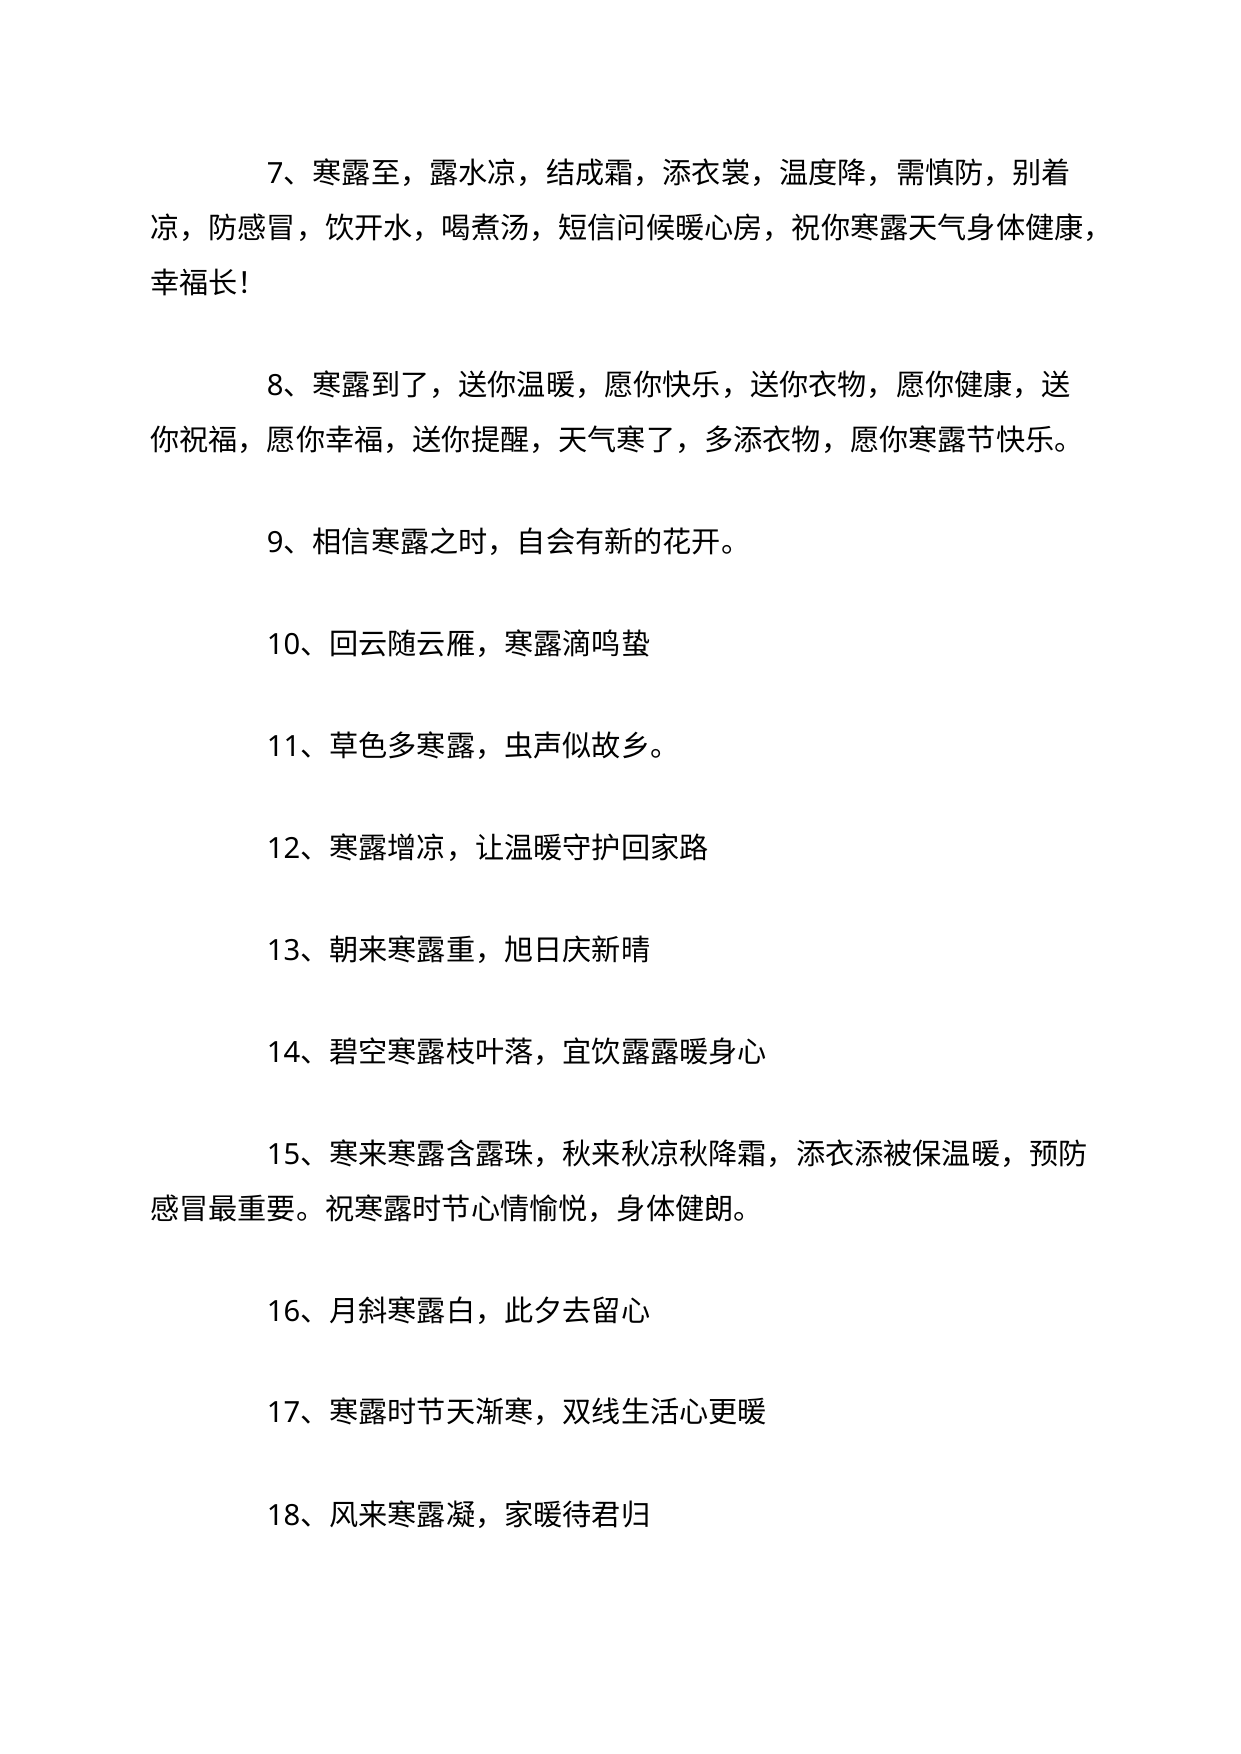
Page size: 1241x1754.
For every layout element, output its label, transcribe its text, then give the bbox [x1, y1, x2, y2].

text 14、碧空寒露枝叶落，宜饮露露暖身心 [150, 1028, 1090, 1071]
text 10、回云随云雁，寒露滴鸣蛰 [150, 620, 1090, 663]
text 8、寒露到了，送你温暖，愿你快乐，送你衣物，愿你健康，送你祝福，愿你幸福，送你提醒，天气寒了，多添衣物，愿你寒露节快乐。 [150, 362, 1090, 459]
text 15、寒来寒露含露珠，秋来秋凉秋降霜，添衣添被保温暖，预防感冒最重要。祝寒露时节心情愉悦，身体健朗。 [150, 1130, 1090, 1228]
text 13、朝来寒露重，旭日庆新晴 [150, 926, 1090, 969]
text 18、风来寒露凝，家暖待君归 [150, 1491, 1090, 1533]
text 11、草色多寒露，虫声似故乡。 [150, 722, 1090, 765]
text 17、寒露时节天渐寒，双线生活心更暖 [150, 1389, 1090, 1431]
text 9、相信寒露之时，自会有新的花开。 [150, 518, 1090, 561]
text 7、寒露至，露水凉，结成霜，添衣裳，温度降，需慎防，别着凉，防感冒，饮开水，喝煮汤，短信问候暖心房，祝你寒露天气身体健康，幸福长！ [150, 150, 1090, 302]
text 16、月斜寒露白，此夕去留心 [150, 1287, 1090, 1329]
text 12、寒露增凉，让温暖守护回家路 [150, 824, 1090, 867]
